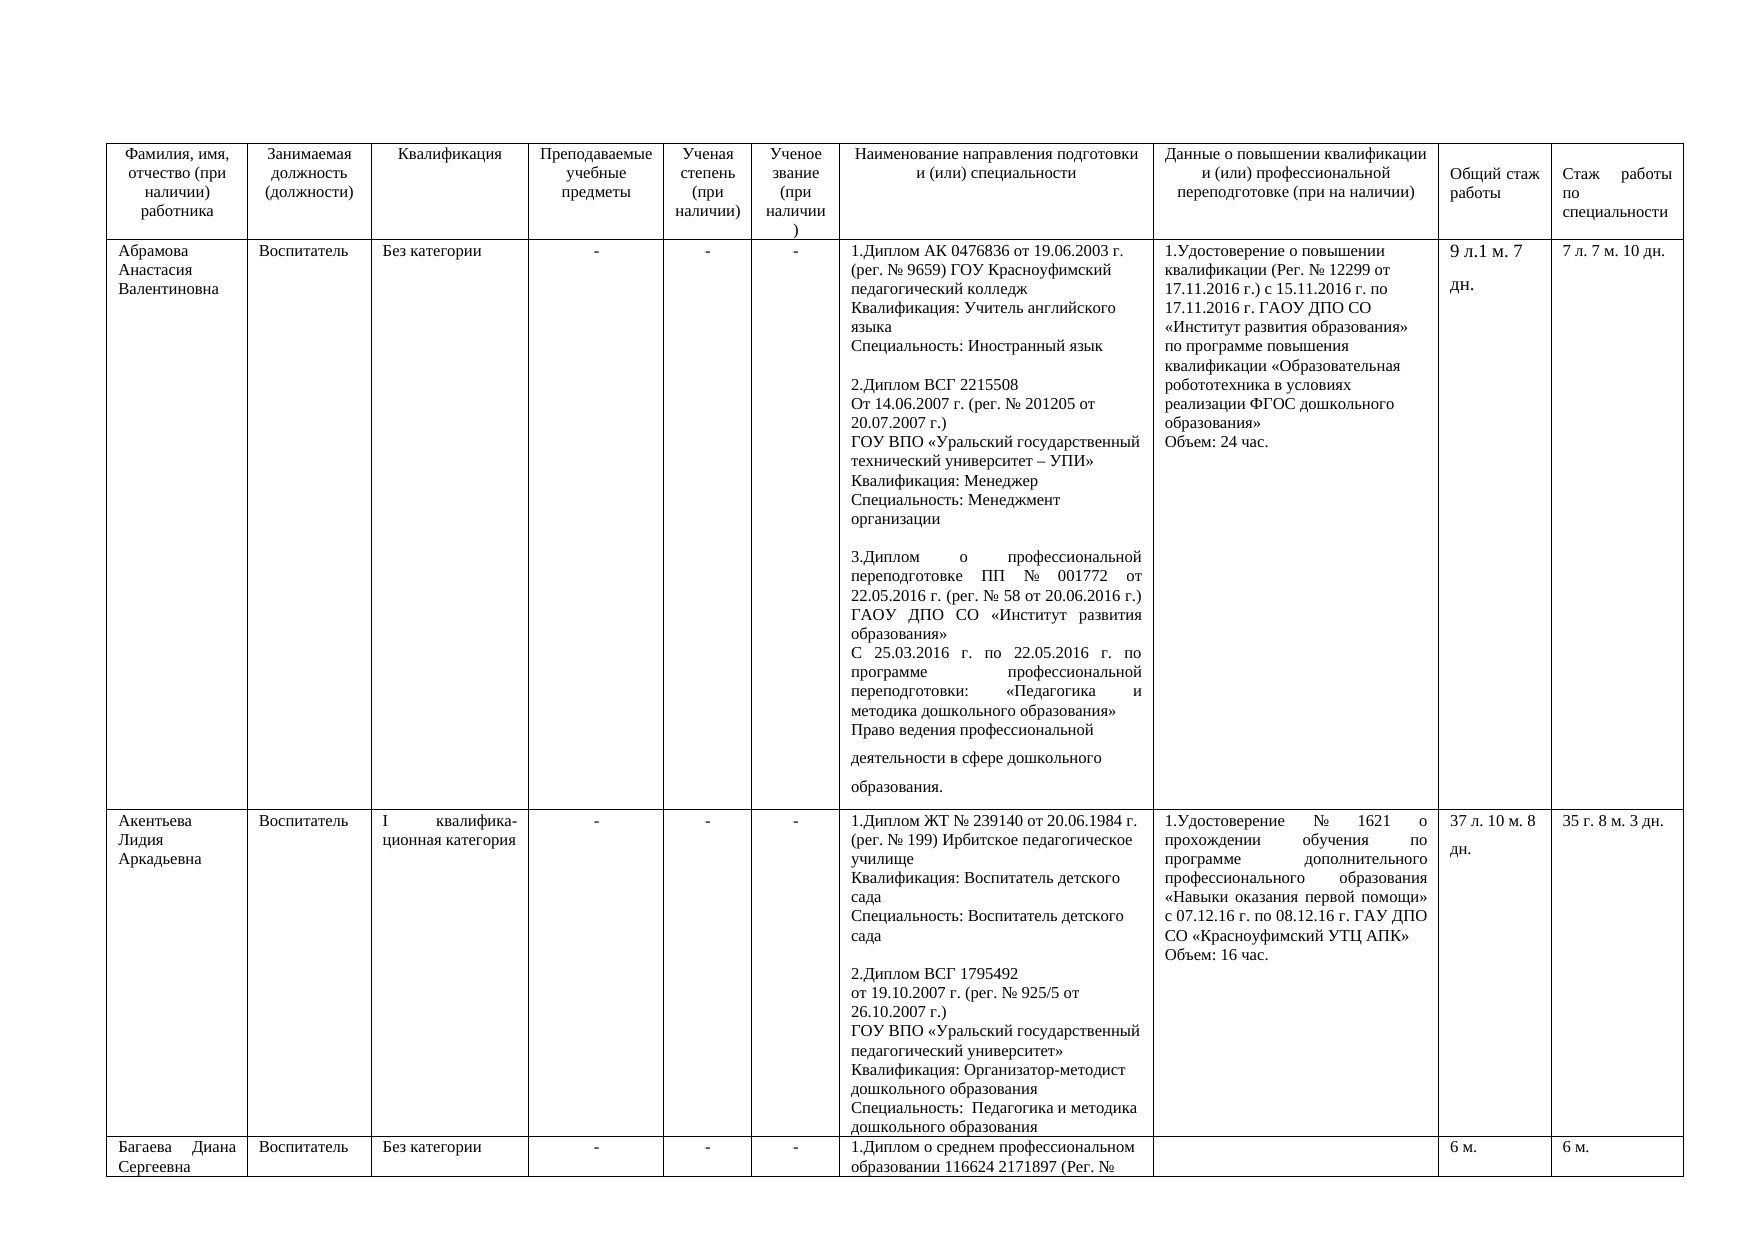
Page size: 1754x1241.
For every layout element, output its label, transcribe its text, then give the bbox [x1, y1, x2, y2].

table_header Наименование направления подготовки и (или) специальности [840, 144, 1153, 239]
table_cell Воспитатель [248, 240, 371, 809]
table_cell Акентьева Лидия Аркадьевна [107, 810, 247, 1136]
table_cell 1.Удостоверение о повышении квалификации (Рег. № 12299 от 17.11.2016 г.) с 15.11.2016 г. по 17.11.2016 г. ГАОУ ДПО СО «Институт развития образования» по программе повышения квалификации «Образовательная робототехника в условиях реализации ФГОС дошкольного образования» Объем: 24 час. [1154, 240, 1438, 809]
table_cell 1.Удостоверение № 1621 о прохождении обучения по программе дополнительного профессионального образования «Навыки оказания первой помощи» с 07.12.16 г. по 08.12.16 г. ГАУ ДПО СО «Красноуфимский УТЦ АПК» Объем: 16 час. [1154, 810, 1438, 1136]
table_cell - [664, 240, 751, 809]
table_cell 1.Диплом ЖТ № 239140 от 20.06.1984 г. (рег. № 199) Ирбитское педагогическое училище Квалификация: Воспитатель детского сада Специальность: Воспитатель детского сада 2.Диплом ВСГ 1795492 от 19.10.2007 г. (рег. № 925/5 от 26.10.2007 г.) ГОУ ВПО «Уральский государственный педагогический университет» Квалификация: Организатор-методист дошкольного образования Специальность: Педагогика и методика дошкольного образования [840, 810, 1153, 1136]
table_cell - [752, 240, 839, 809]
table_cell [1154, 1137, 1438, 1176]
table_cell - [529, 240, 663, 809]
table_cell 35 г. 8 м. 3 дн. [1552, 810, 1683, 1136]
table_cell 6 м. [1439, 1137, 1551, 1176]
table_cell Общий стаж работы [1439, 163, 1551, 239]
table_cell - [529, 1137, 663, 1176]
table_header [1439, 144, 1551, 163]
table_cell 9 л.1 м. 7 дн. [1439, 240, 1551, 809]
table_cell 37 л. 10 м. 8 дн. [1439, 810, 1551, 1136]
table_header Ученая степень (при наличии) [664, 144, 751, 239]
table_cell - [752, 810, 839, 1136]
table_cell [107, 1137, 247, 1176]
table_cell Без категории [372, 240, 528, 809]
table_cell 1.Диплом АК 0476836 от 19.06.2003 г. (рег. № 9659) ГОУ Красноуфимский педагогический колледж Квалификация: Учитель английского языка Специальность: Иностранный язык 2.Диплом ВСГ 2215508 От 14.06.2007 г. (рег. № 201205 от 20.07.2007 г.) ГОУ ВПО «Уральский государственный технический университет – УПИ» Квалификация: Менеджер Специальность: Менеджмент организации 3.Диплом о профессиональной переподготовке ПП № 001772 от 22.05.2016 г. (рег. № 58 от 20.06.2016 г.) ГАОУ ДПО СО «Институт развития образования» С 25.03.2016 г. по 22.05.2016 г. по программе профессиональной переподготовки: «Педагогика и методика дошкольного образования» Право ведения профессиональной деятельности в сфере дошкольного образования. [840, 240, 1153, 809]
table_cell - [664, 810, 751, 1136]
table_header Занимаемая должность (должности) [248, 144, 371, 239]
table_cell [840, 1137, 1153, 1176]
table_cell - [752, 1137, 839, 1176]
table_header Преподаваемые учебные предметы [529, 144, 663, 239]
table_cell Стаж работы по специальности [1552, 163, 1683, 239]
table_cell I квалифика-ционная категория [372, 810, 528, 1136]
table_header Ученое звание (при наличии) [752, 144, 839, 239]
table_cell Воспитатель [248, 810, 371, 1136]
table_cell - [529, 810, 663, 1136]
table_header Квалификация [372, 144, 528, 239]
table_header Данные о повышении квалификации и (или) профессиональной переподготовке (при на наличии) [1154, 144, 1438, 239]
table_cell - [664, 1137, 751, 1176]
table_header [1552, 144, 1683, 163]
table_cell 7 л. 7 м. 10 дн. [1552, 240, 1683, 809]
table_cell 6 м. [1552, 1137, 1683, 1176]
table_cell Абрамова Анастасия Валентиновна [107, 240, 247, 809]
table_cell Без категории [372, 1137, 528, 1176]
table_cell Воспитатель [248, 1137, 371, 1176]
table_header Фамилия, имя, отчество (при наличии) работника [107, 144, 247, 239]
